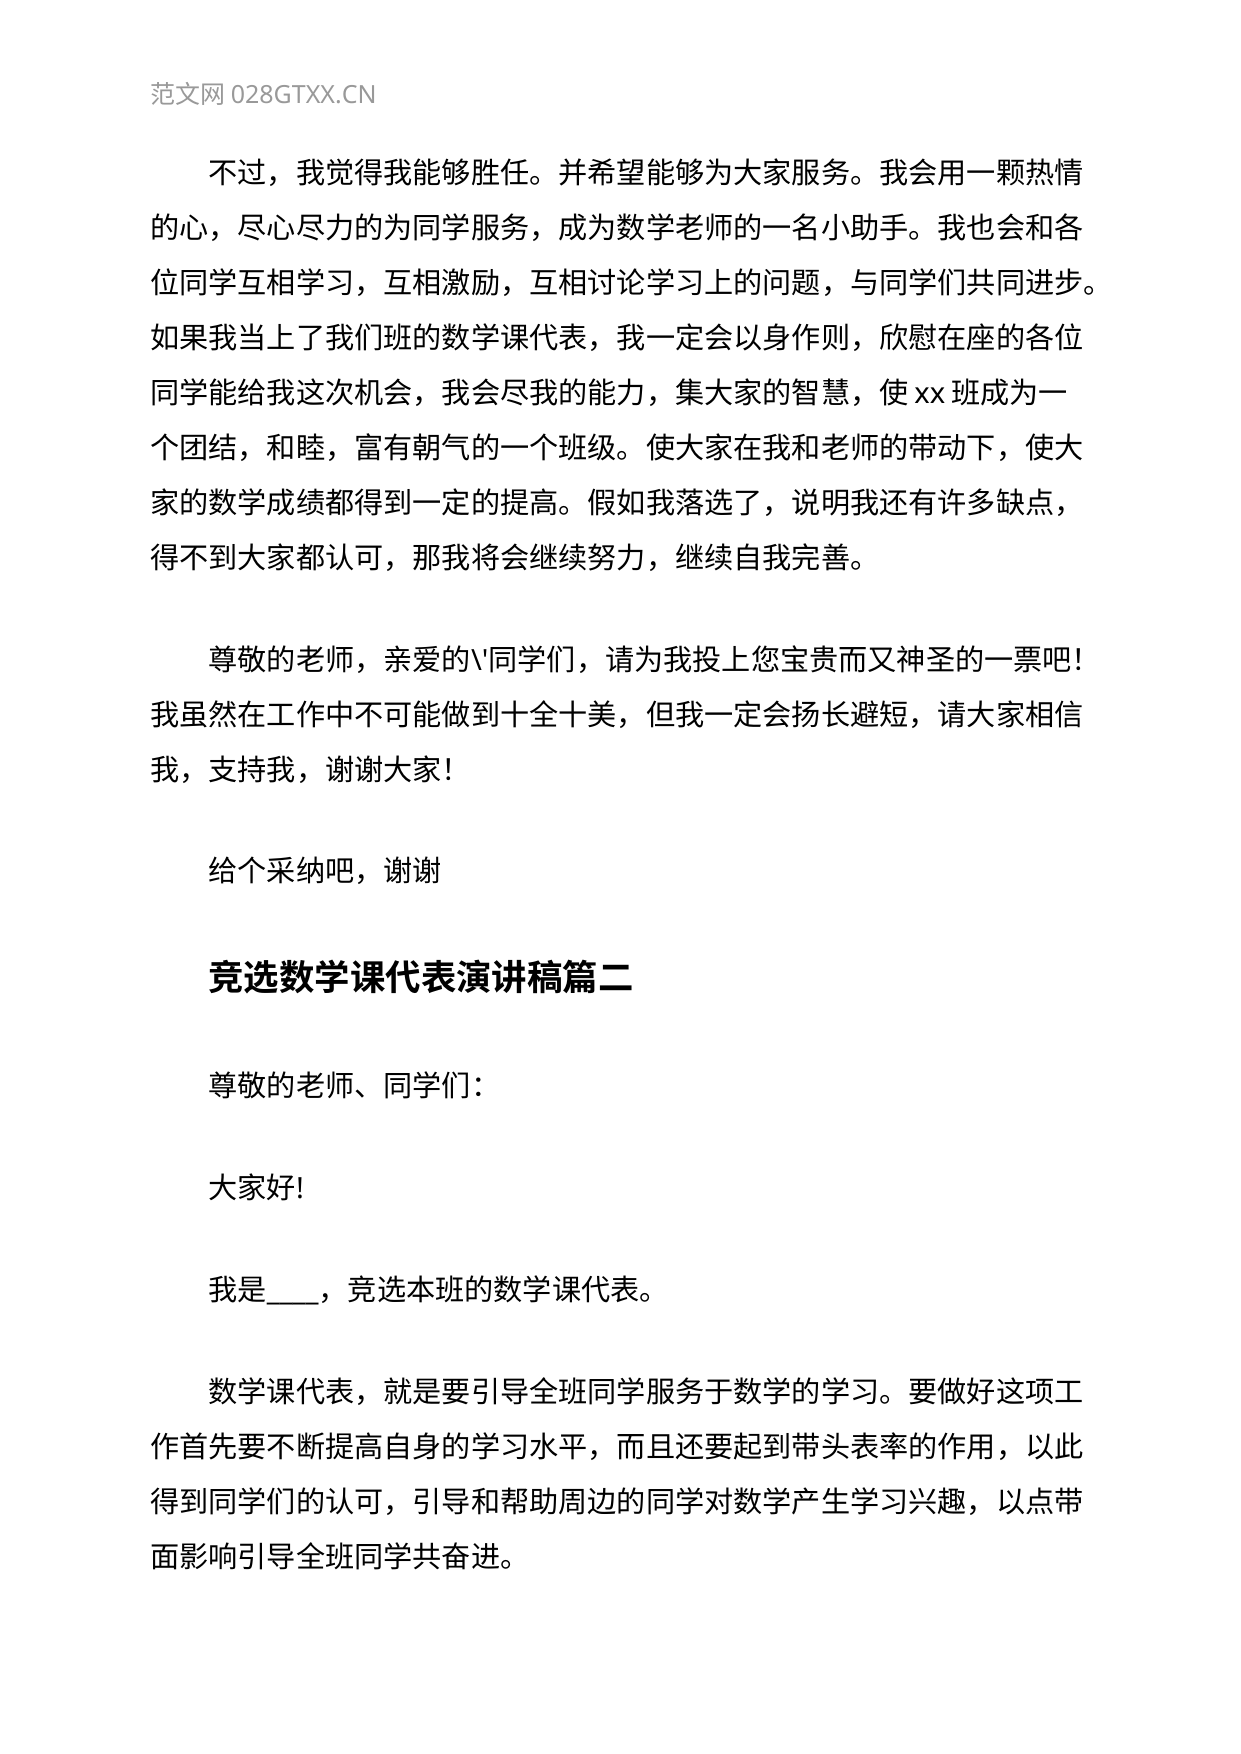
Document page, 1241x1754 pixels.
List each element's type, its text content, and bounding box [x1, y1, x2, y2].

text 大家好! [150, 1165, 1090, 1207]
text 尊敬的老师、同学们： [150, 1063, 1090, 1105]
text 数学课代表，就是要引导全班同学服务于数学的学习。要做好这项工作首先要不断提高自身的学习水平，而且还要起到带头表率的作用，以此得到同学们的认可，引导和帮助周边的同学对数学产生学习兴趣，以点带面影响引导全班同学共奋进。 [150, 1369, 1090, 1576]
text 不过，我觉得我能够胜任。并希望能够为大家服务。我会用一颗热情的心，尽心尽力的为同学服务，成为数学老师的一名小助手。我也会和各位同学互相学习，互相激励，互相讨论学习上的问题，与同学们共同进步。如果我当上了我们班的数学课代表，我一定会以身作则，欣慰在座的各位同学能给我这次机会，我会尽我的能力，集大家的智慧，使xx班成为一个团结，和睦，富有朝气的一个班级。使大家在我和老师的带动下，使大家的数学成绩都得到一定的提高。假如我落选了，说明我还有许多缺点，得不到大家都认可，那我将会继续努力，继续自我完善。 [150, 150, 1090, 577]
text 竞选数学课代表演讲稿篇二 [150, 949, 1090, 1001]
text 尊敬的老师，亲爱的\'同学们，请为我投上您宝贵而又神圣的一票吧！我虽然在工作中不可能做到十全十美，但我一定会扬长避短，请大家相信我，支持我，谢谢大家！ [150, 636, 1090, 788]
text 我是____，竞选本班的数学课代表。 [150, 1267, 1090, 1309]
text 给个采纳吧，谢谢 [150, 848, 1090, 890]
